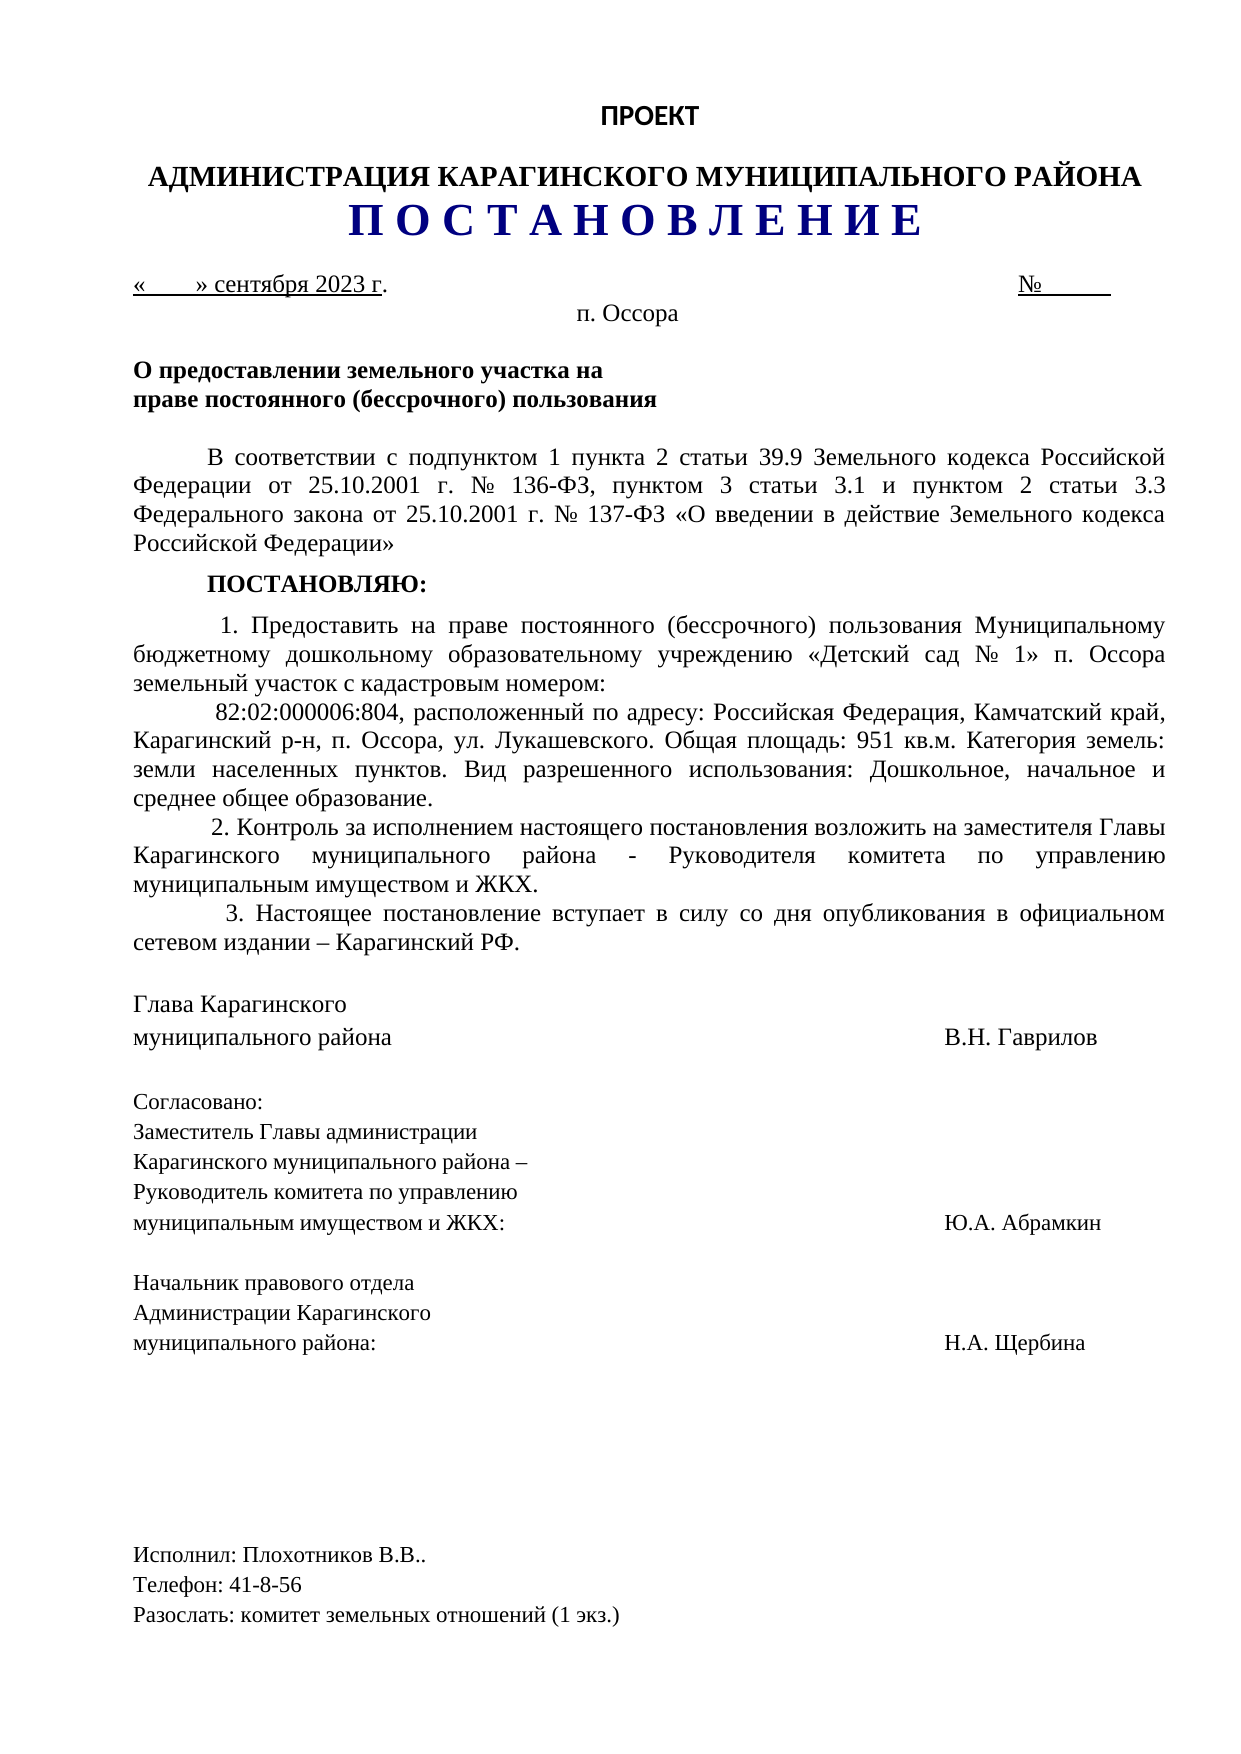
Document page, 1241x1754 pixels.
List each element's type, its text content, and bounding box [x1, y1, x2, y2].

text Администрация Карагинского муниципального райоНА [133, 159, 1195, 193]
text п. Оссора [133, 298, 753, 327]
list Телефон: 41-8-56 [133, 1571, 1167, 1597]
text 1. Предоставить на праве постоянного (бессрочного) пользования Муниципальному бюджетному дошкольному образовательному учреждению «Детский сад № 1» п. Оссора земельный участок с кадастровым номером: [133, 611, 1167, 697]
text ПРОЕКТ [133, 97, 1167, 133]
list Заместитель Главы администрации [133, 1118, 1167, 1144]
text праве постоянного (бессрочного) пользования [133, 384, 1167, 413]
list Глава Карагинского [133, 989, 1167, 1017]
list Разослать: комитет земельных отношений (1 экз.) [133, 1601, 1167, 1628]
text 82:02:000006:804, расположенный по адресу: Российская Федерация, Камчатский край, Карагинский р-н, п. Оссора, ул. Лукашевского. Общая площадь: 951 кв.м. Категория земель: земли населенных пунктов. Вид разрешенного использования: Дошкольное, начальное и среднее общее образование. [133, 697, 1167, 812]
text В соответствии с подпунктом 1 пункта 2 статьи 39.9 Земельного кодекса Российской Федерации от 25.10.2001 г. № 136-ФЗ, пунктом 3 статьи 3.1 и пунктом 2 статьи 3.3 Федерального закона от 25.10.2001 г. № 137-ФЗ «О введении в действие Земельного кодекса Российской Федерации» [133, 442, 1167, 557]
list 3. Настоящее постановление вступает в силу со дня опубликования в официальном сетевом издании – Карагинский РФ. [133, 898, 1167, 956]
list Согласовано: [133, 1088, 1167, 1114]
text П О С Т А Н О В Л Е Н И Е [74, 193, 1196, 245]
list муниципальным имуществом и ЖКХ: Ю.А. Абрамкин [133, 1208, 1167, 1235]
list Исполнил: Плохотников В.В.. [133, 1541, 1167, 1567]
list муниципального района В.Н. Гаврилов [133, 1022, 1167, 1050]
text О предоставлении земельного участка на [133, 356, 1167, 384]
list Карагинского муниципального района – [133, 1148, 1167, 1174]
list Руководитель комитета по управлению [133, 1178, 1167, 1205]
list муниципального района: Н.А. Щербина [133, 1329, 1167, 1356]
list 2. Контроль за исполнением настоящего постановления возложить на заместителя Главы Карагинского муниципального района - Руководителя комитета по управлению муниципальным имуществом и ЖКХ. [133, 812, 1167, 898]
text ПОСТАНОВЛЯЮ: [133, 569, 1167, 598]
text «____» сентября 2023 г. № _____ [133, 269, 1167, 298]
list Начальник правового отдела [133, 1269, 1167, 1295]
list Администрации Карагинского [133, 1299, 1167, 1326]
